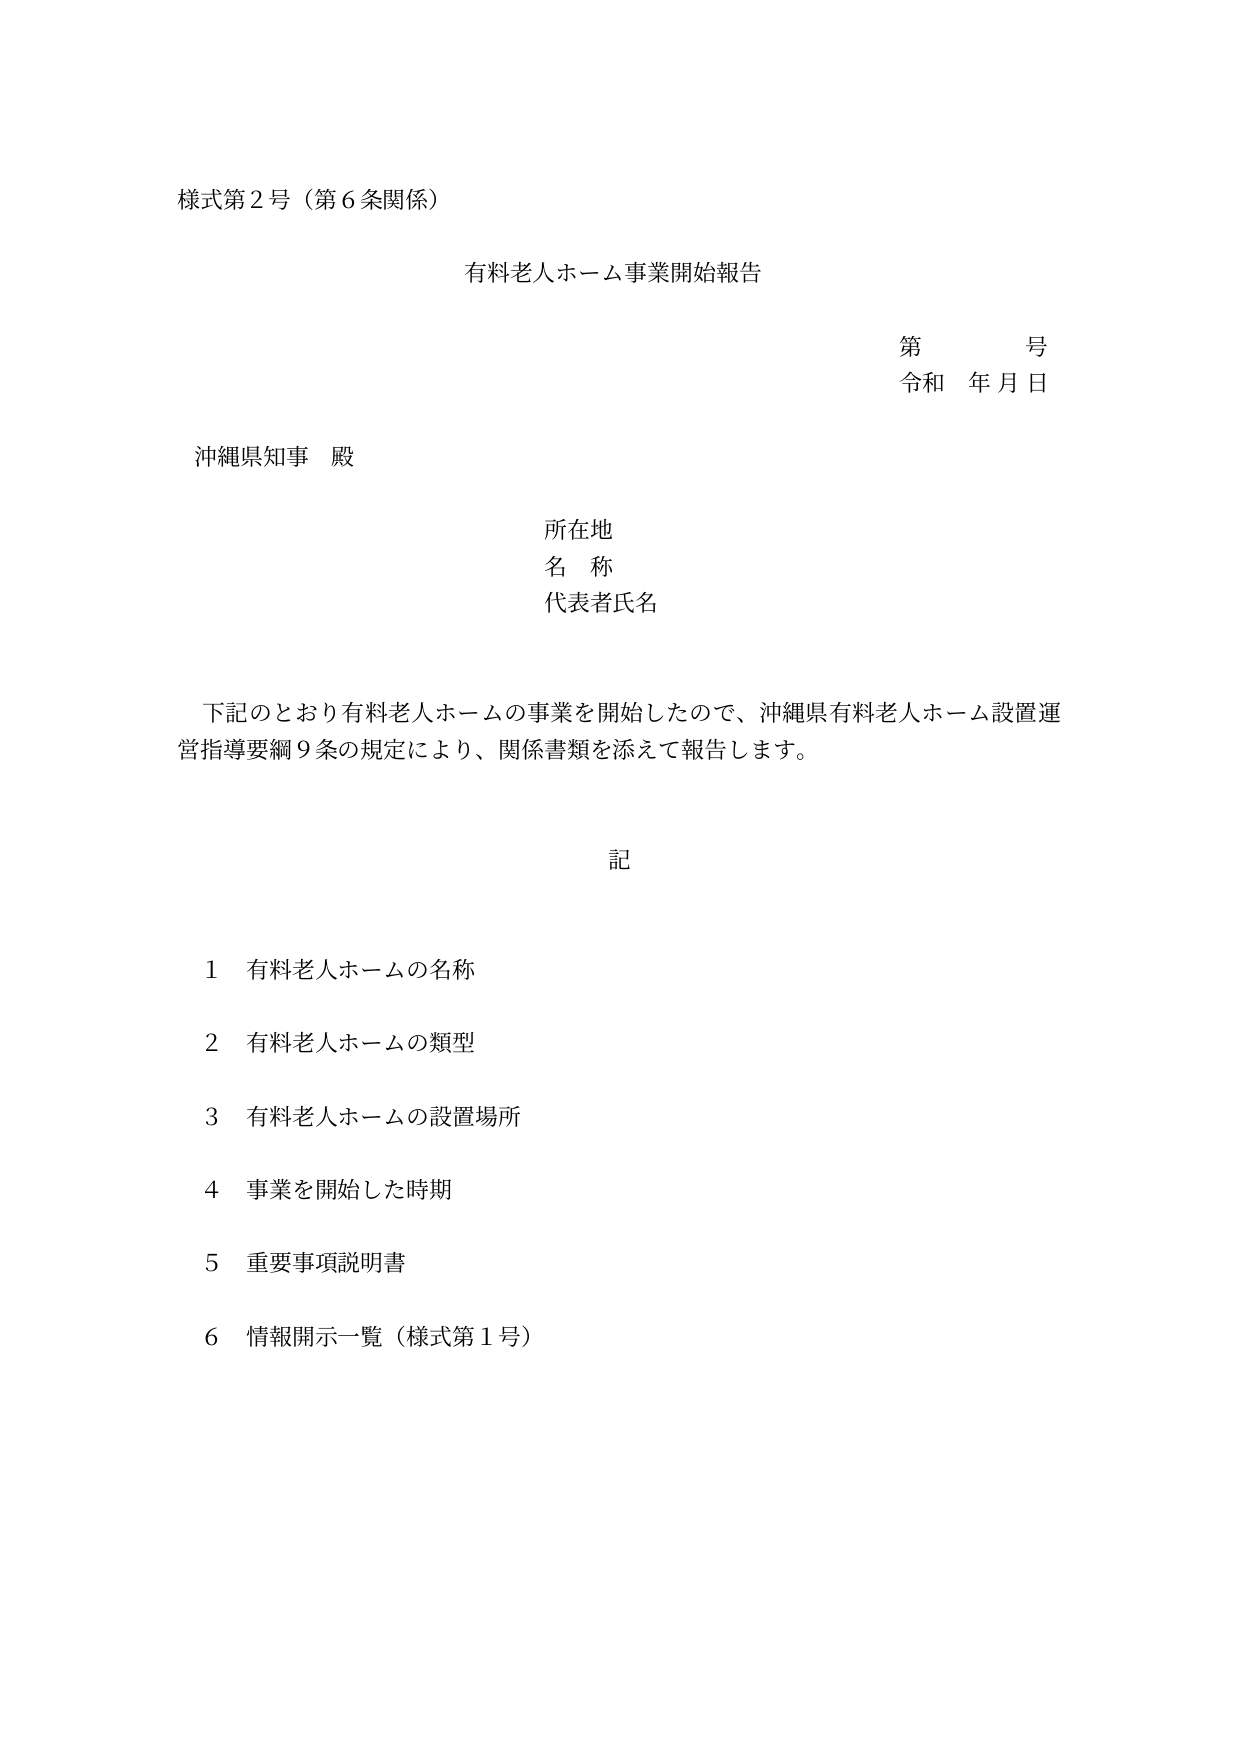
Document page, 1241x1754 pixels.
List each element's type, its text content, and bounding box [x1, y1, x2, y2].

text １ 有料老人ホームの名称 [177, 950, 1063, 987]
text ２ 有料老人ホームの類型 [177, 1024, 1063, 1060]
text ３ 有料老人ホームの設置場所 [177, 1097, 1063, 1134]
text 様式第２号（第６条関係） [177, 180, 1063, 217]
text 所在地 [177, 510, 1048, 547]
text 第 号 [202, 327, 1048, 364]
text ５ 重要事項説明書 [177, 1244, 1063, 1280]
text ６ 情報開示一覧（様式第１号） [177, 1317, 1063, 1354]
text 有料老人ホーム事業開始報告 [177, 254, 1048, 290]
text 名 称 [177, 547, 1048, 584]
text 令和 年 月 日 [177, 364, 1048, 400]
subtitle 記 [177, 840, 1063, 877]
text 代表者氏名 [177, 584, 1048, 620]
text 沖縄県知事 殿 [177, 437, 1048, 474]
text ４ 事業を開始した時期 [177, 1170, 1063, 1207]
text 下記のとおり有料老人ホームの事業を開始したので、沖縄県有料老人ホーム設置運営指導要綱９条の規定により、関係書類を添えて報告します。 [177, 694, 1063, 767]
